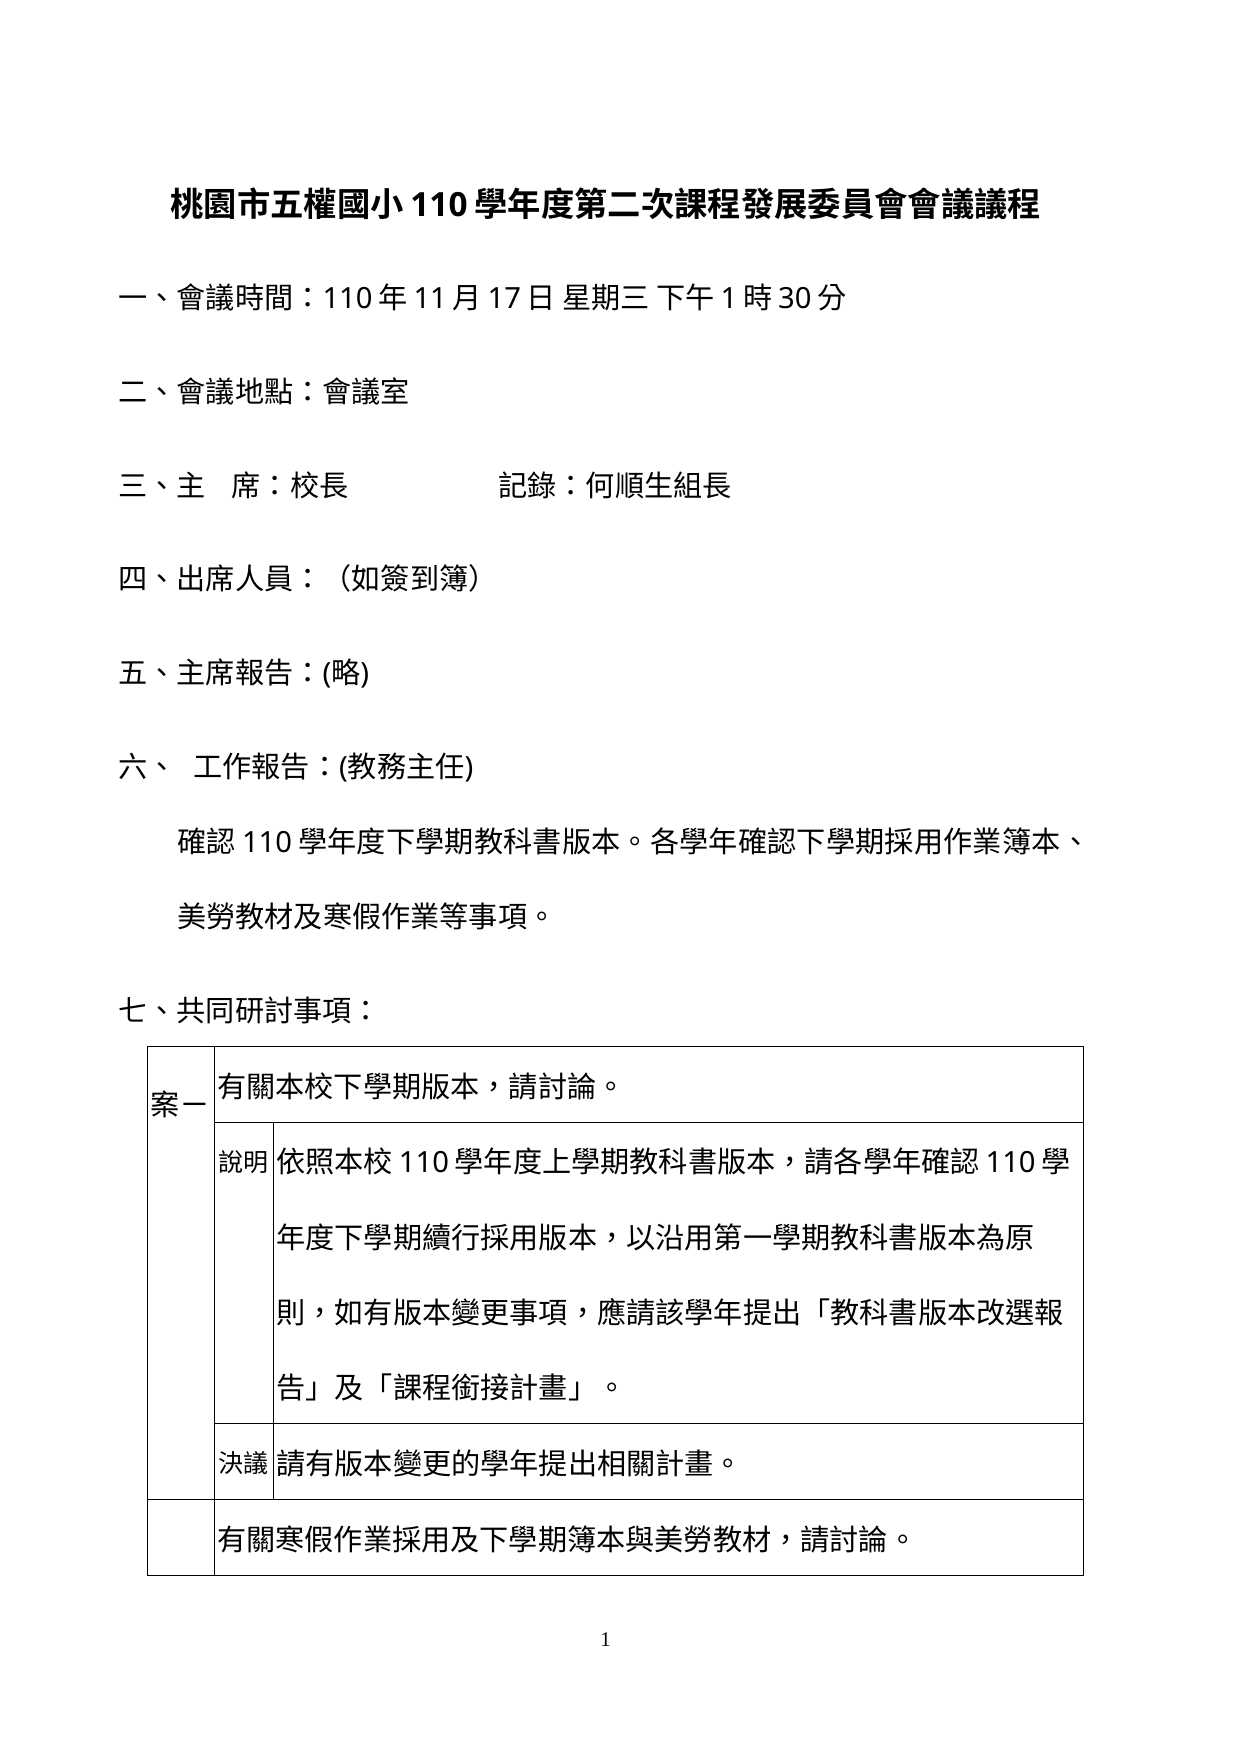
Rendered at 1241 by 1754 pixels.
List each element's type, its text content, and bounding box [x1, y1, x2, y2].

table_cell 有關寒假作業採用及下學期簿本與美勞教材，請討論。 [215, 1500, 1083, 1575]
table_header 案ㄧ [148, 1047, 214, 1499]
table_cell 依照本校110學年度上學期教科書版本，請各學年確認110學年度下學期續行採用版本，以沿用第一學期教科書版本為原則，如有版本變更事項，應請該學年提出「教科書版本改選報告」及「課程銜接計畫」。 [274, 1123, 1083, 1423]
table_cell 說明 [215, 1123, 273, 1423]
text 桃園市五權國小110學年度第二次課程發展委員會會議議程 [118, 164, 1093, 239]
text 三、主 席：校長 記錄：何順生組長 [118, 446, 1093, 521]
table_cell 決議 [215, 1424, 273, 1499]
text 四、出席人員：（如簽到簿） [118, 539, 1093, 614]
table_header 有關本校下學期版本，請討論。 [215, 1047, 1083, 1122]
table_cell 請有版本變更的學年提出相關計畫。 [274, 1424, 1083, 1499]
text 七、共同研討事項： [118, 971, 1093, 1046]
text 五、主席報告：(略) [118, 633, 1093, 708]
text 一、會議時間：110年11月17日 星期三 下午1時30分 [118, 258, 1093, 333]
table_cell 案二 [148, 1500, 214, 1575]
text 二、會議地點：會議室 [118, 352, 1093, 427]
list 工作報告：(教務主任) [118, 727, 1093, 802]
text 確認110學年度下學期教科書版本。各學年確認下學期採用作業簿本、美勞教材及寒假作業等事項。 [177, 802, 1093, 952]
